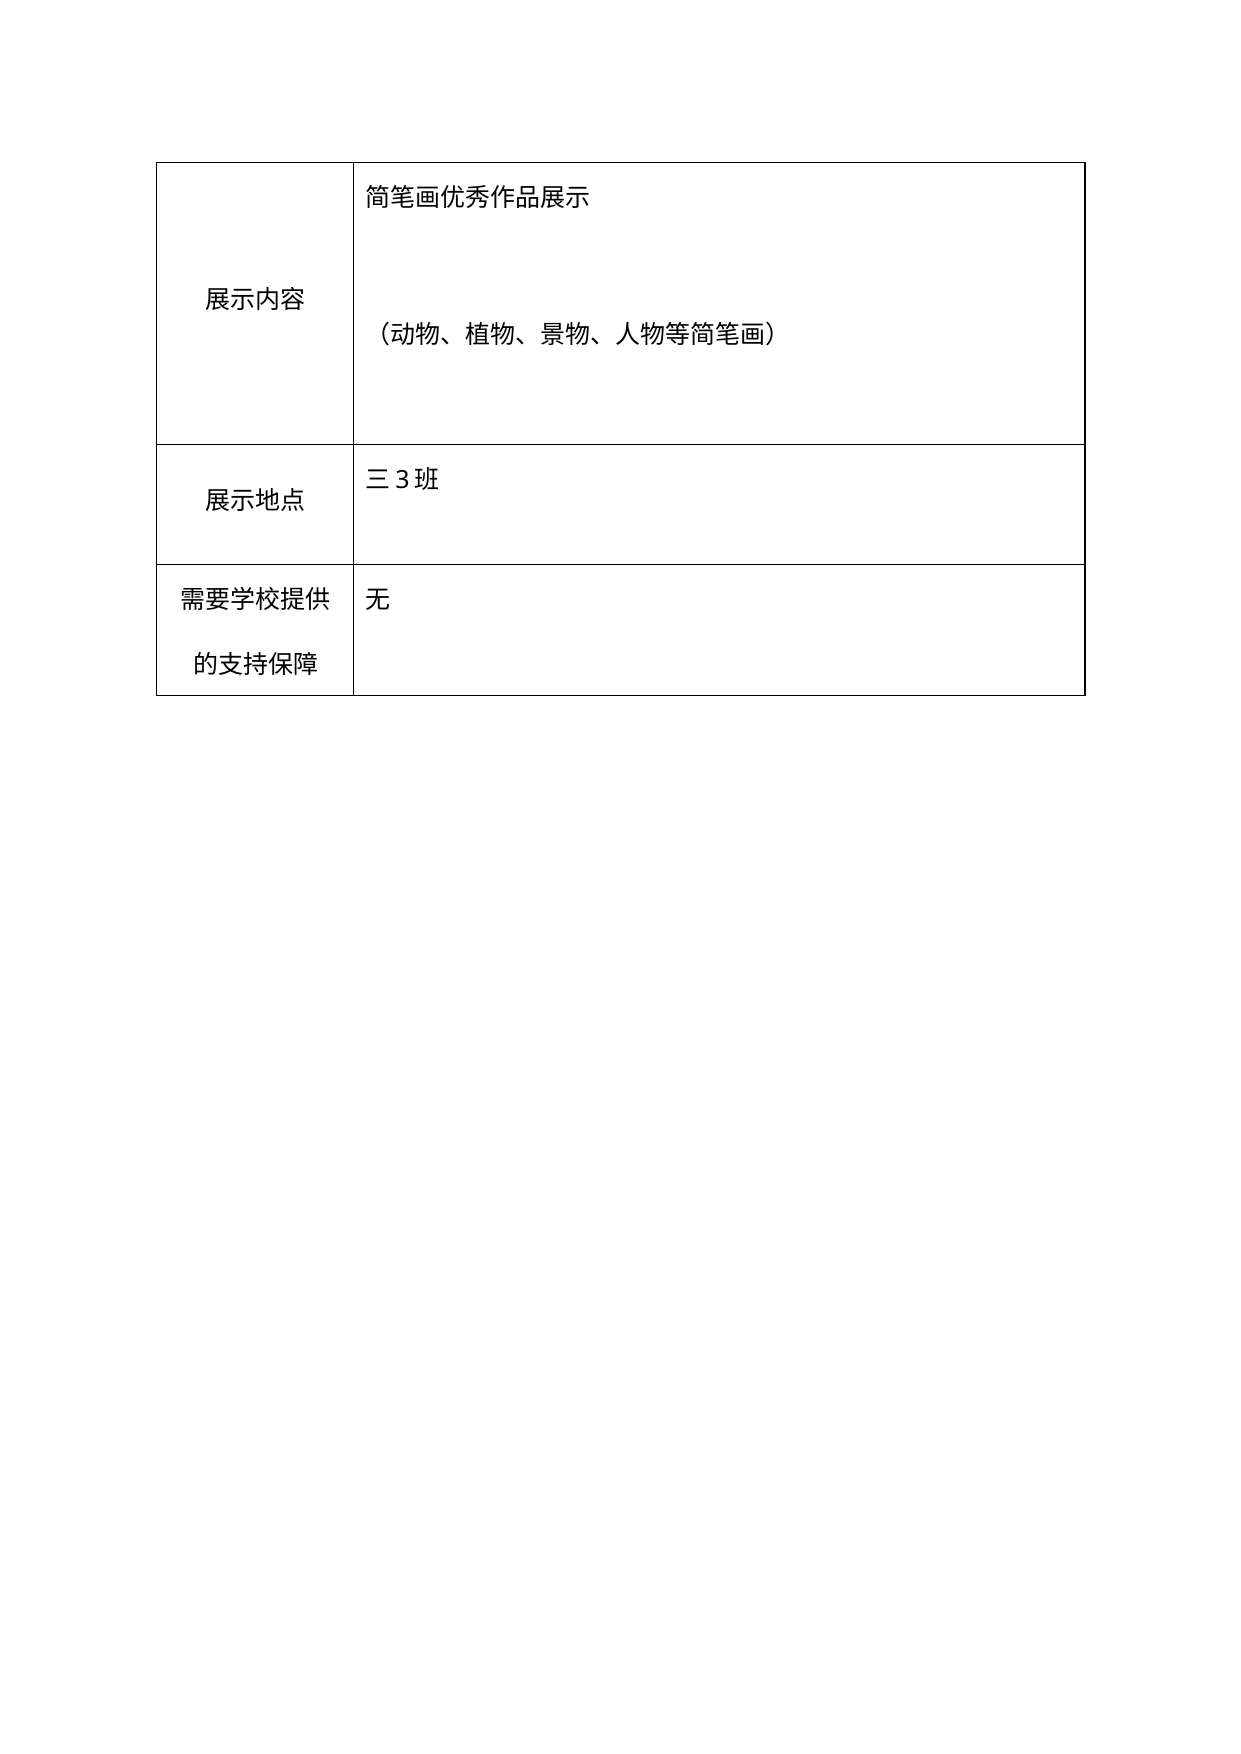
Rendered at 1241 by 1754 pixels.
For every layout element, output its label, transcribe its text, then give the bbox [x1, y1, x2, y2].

table_cell 需要学校提供的支持保障 [157, 565, 353, 695]
table_cell 三3班 [354, 445, 1084, 564]
table_cell 无 [354, 565, 1084, 695]
table_cell 简笔画优秀作品展示 （动物、植物、景物、人物等简笔画） [354, 163, 1084, 444]
table_cell 展示内容 [157, 163, 353, 444]
table_cell 展示地点 [157, 445, 353, 564]
